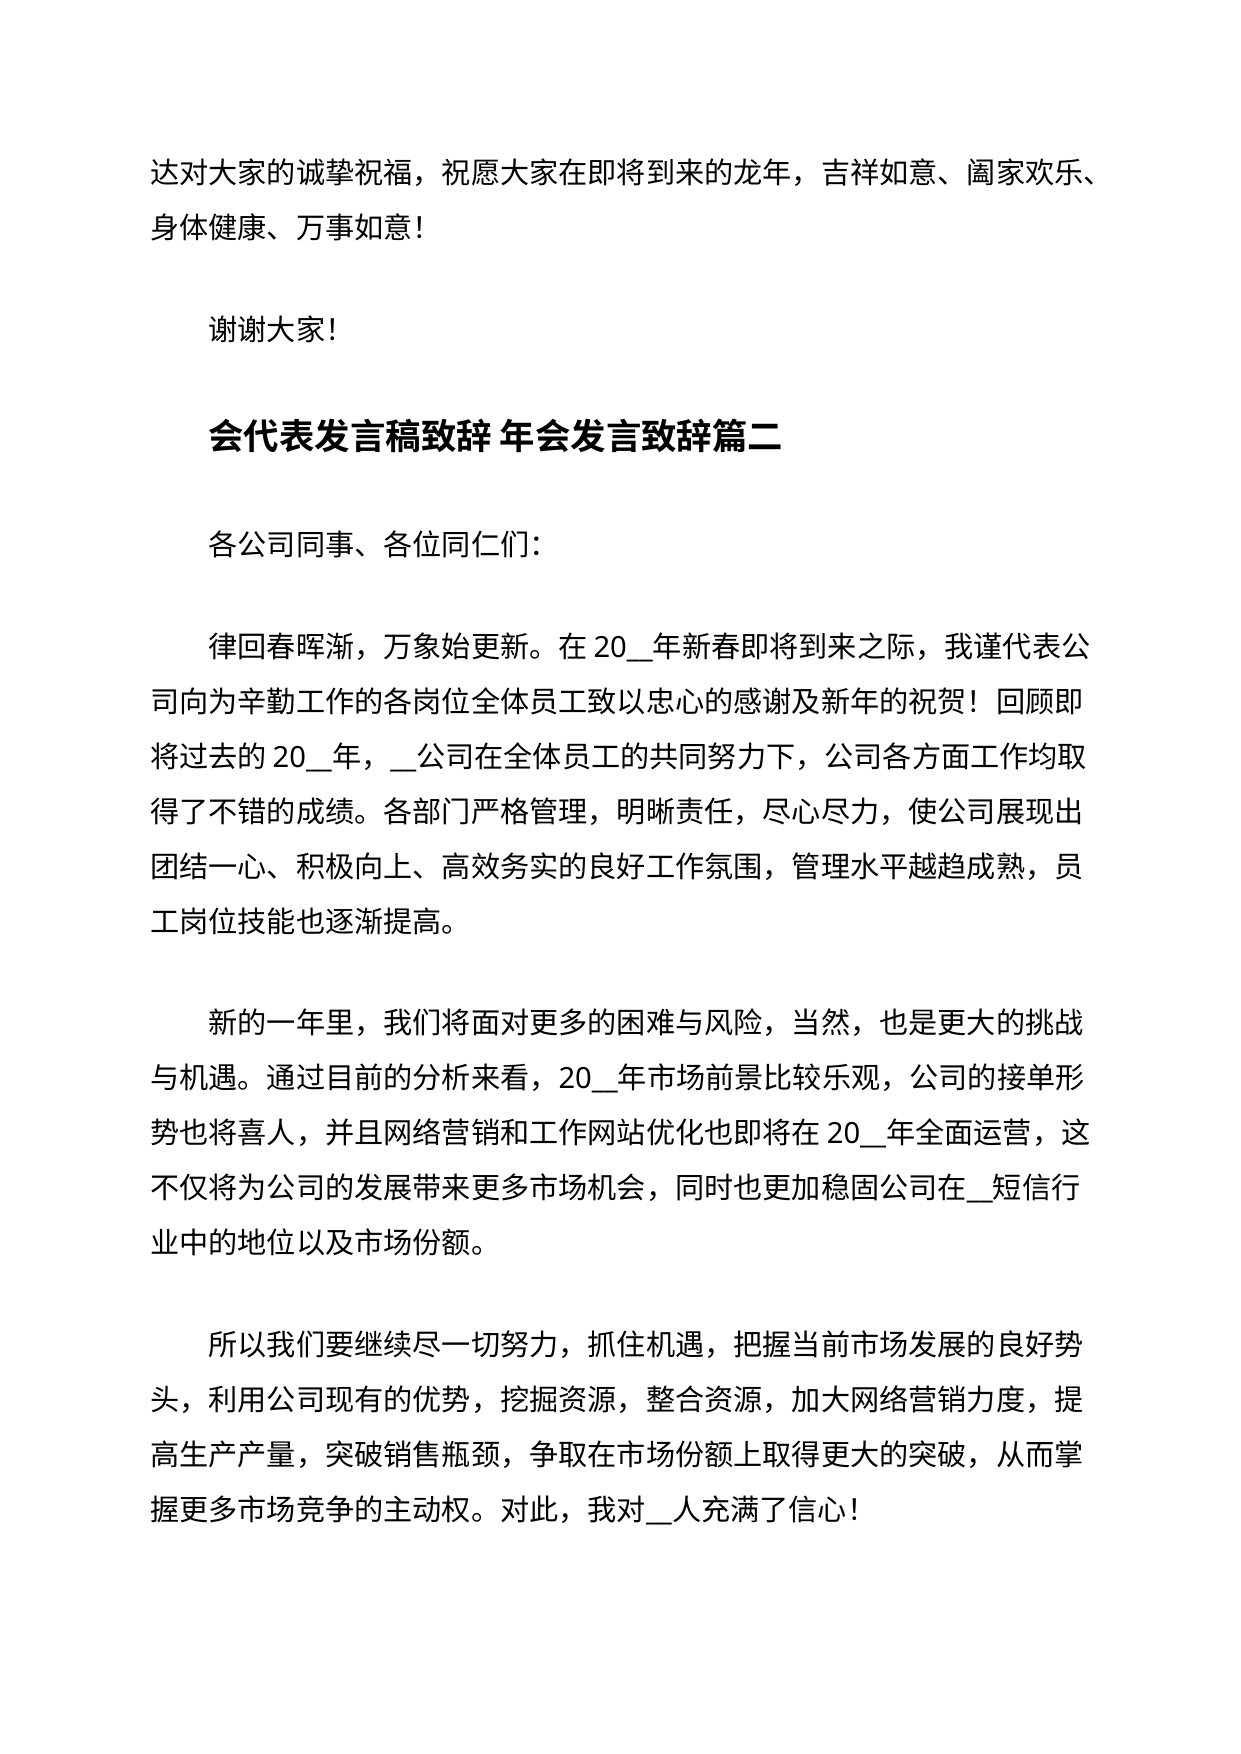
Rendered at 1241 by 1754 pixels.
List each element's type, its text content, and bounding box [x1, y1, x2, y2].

text 会代表发言稿致辞 年会发言致辞篇二 [150, 408, 1090, 460]
text 律回春晖渐，万象始更新。在20__年新春即将到来之际，我谨代表公司向为辛勤工作的各岗位全体员工致以忠心的感谢及新年的祝贺！回顾即将过去的20__年，__公司在全体员工的共同努力下，公司各方面工作均取得了不错的成绩。各部门严格管理，明晰责任，尽心尽力，使公司展现出团结一心、积极向上、高效务实的良好工作氛围，管理水平越趋成熟，员工岗位技能也逐渐提高。 [150, 624, 1090, 941]
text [150, 150, 1090, 247]
text 各公司同事、各位同仁们： [150, 522, 1090, 564]
text 新的一年里，我们将面对更多的困难与风险，当然，也是更大的挑战与机遇。通过目前的分析来看，20__年市场前景比较乐观，公司的接单形势也将喜人，并且网络营销和工作网站优化也即将在20__年全面运营，这不仅将为公司的发展带来更多市场机会，同时也更加稳固公司在__短信行业中的地位以及市场份额。 [150, 1000, 1090, 1262]
text 谢谢大家！ [150, 307, 1090, 349]
text 所以我们要继续尽一切努力，抓住机遇，把握当前市场发展的良好势头，利用公司现有的优势，挖掘资源，整合资源，加大网络营销力度，提高生产产量，突破销售瓶颈，争取在市场份额上取得更大的突破，从而掌握更多市场竞争的主动权。对此，我对__人充满了信心！ [150, 1322, 1090, 1529]
